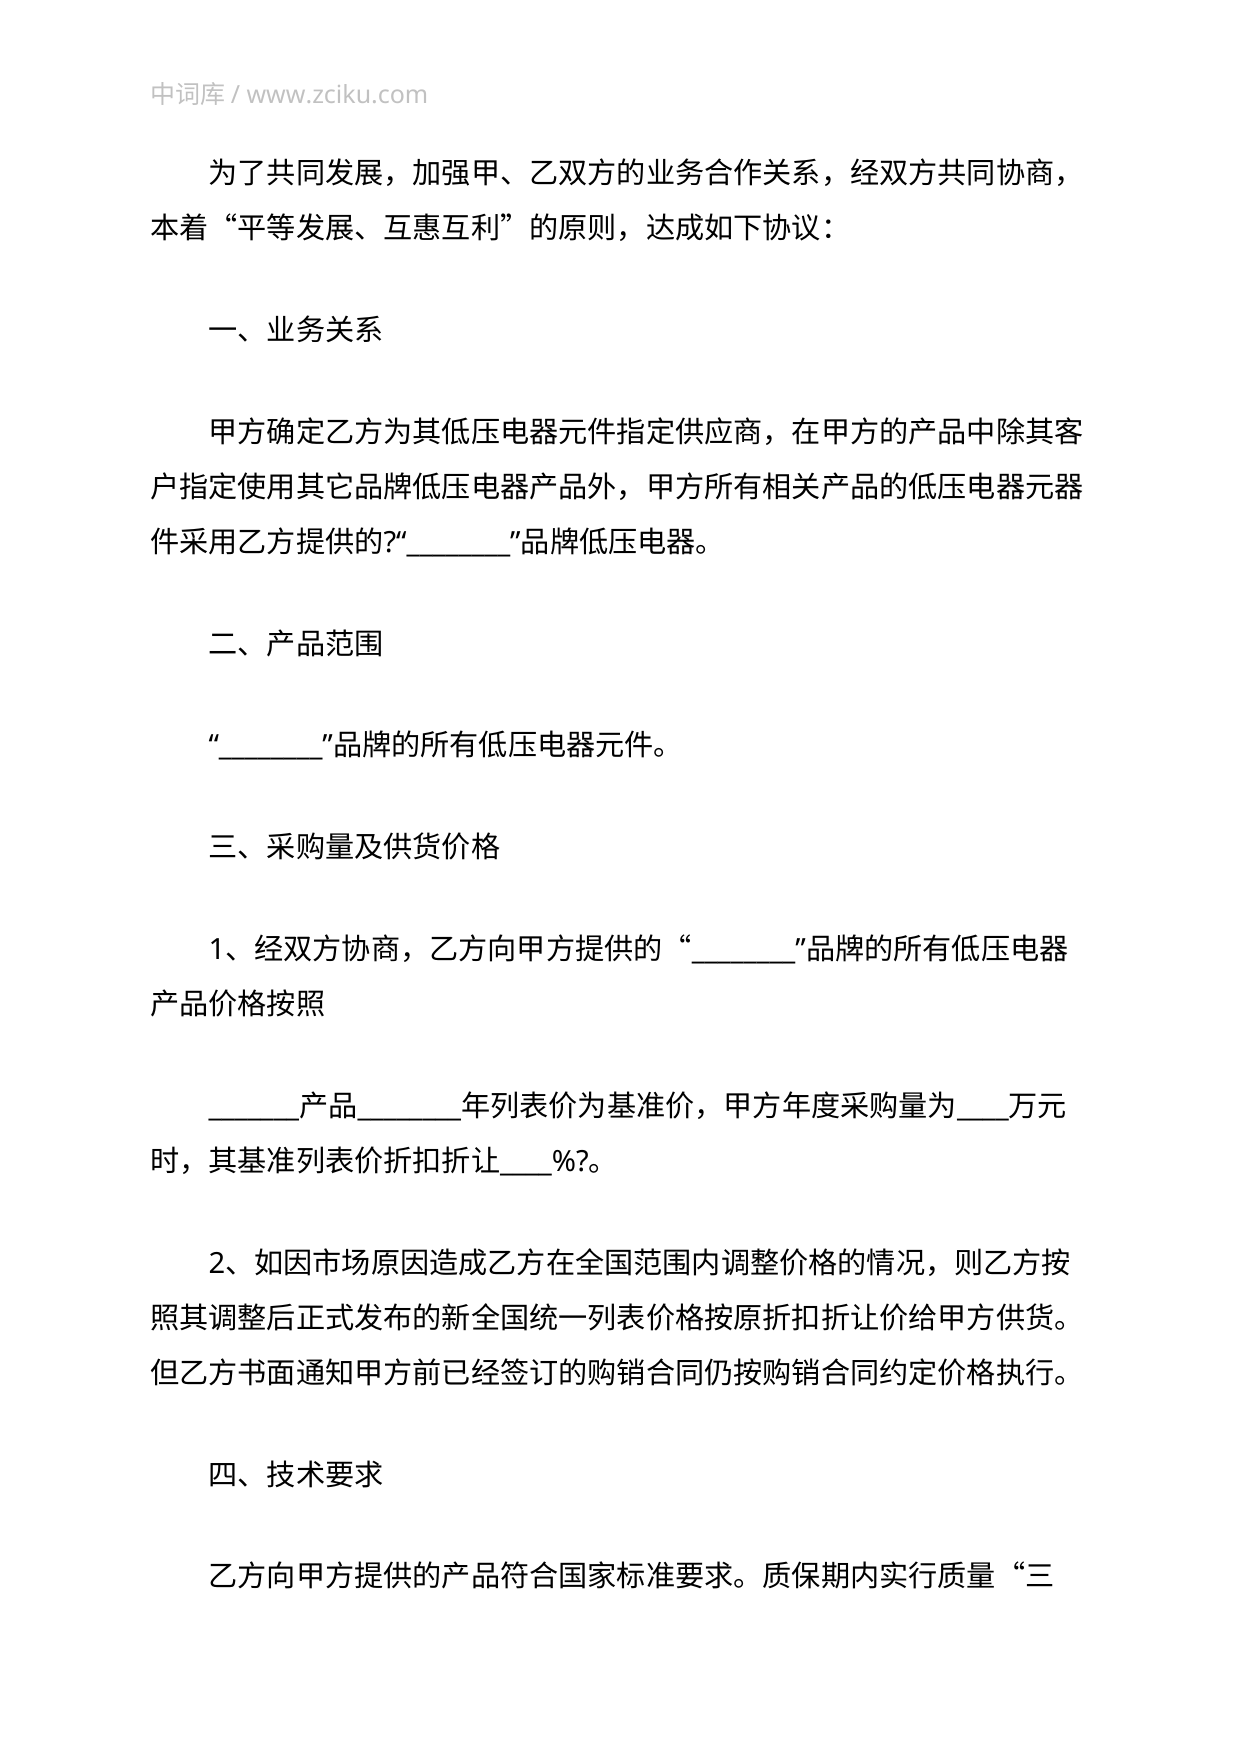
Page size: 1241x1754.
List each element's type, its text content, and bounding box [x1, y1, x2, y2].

text 一、业务关系 [150, 307, 1090, 349]
text 三、采购量及供货价格 [150, 824, 1090, 866]
text 2、如因市场原因造成乙方在全国范围内调整价格的情况，则乙方按照其调整后正式发布的新全国统一列表价格按原折扣折让价给甲方供货。但乙方书面通知甲方前已经签订的购销合同仍按购销合同约定价格执行。 [150, 1239, 1090, 1392]
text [150, 1553, 1090, 1595]
text “________”品牌的所有低压电器元件。 [150, 722, 1090, 764]
text 二、产品范围 [150, 620, 1090, 662]
text 1、经双方协商，乙方向甲方提供的“________”品牌的所有低压电器产品价格按照 [150, 926, 1090, 1023]
text 为了共同发展，加强甲、乙双方的业务合作关系，经双方共同协商，本着“平等发展、互惠互利”的原则，达成如下协议： [150, 150, 1090, 247]
text _______产品________年列表价为基准价，甲方年度采购量为____万元时，其基准列表价折扣折让____%?。 [150, 1082, 1090, 1180]
text 四、技术要求 [150, 1451, 1090, 1493]
text 甲方确定乙方为其低压电器元件指定供应商，在甲方的产品中除其客户指定使用其它品牌低压电器产品外，甲方所有相关产品的低压电器元器件采用乙方提供的?“________”品牌低压电器。 [150, 408, 1090, 561]
